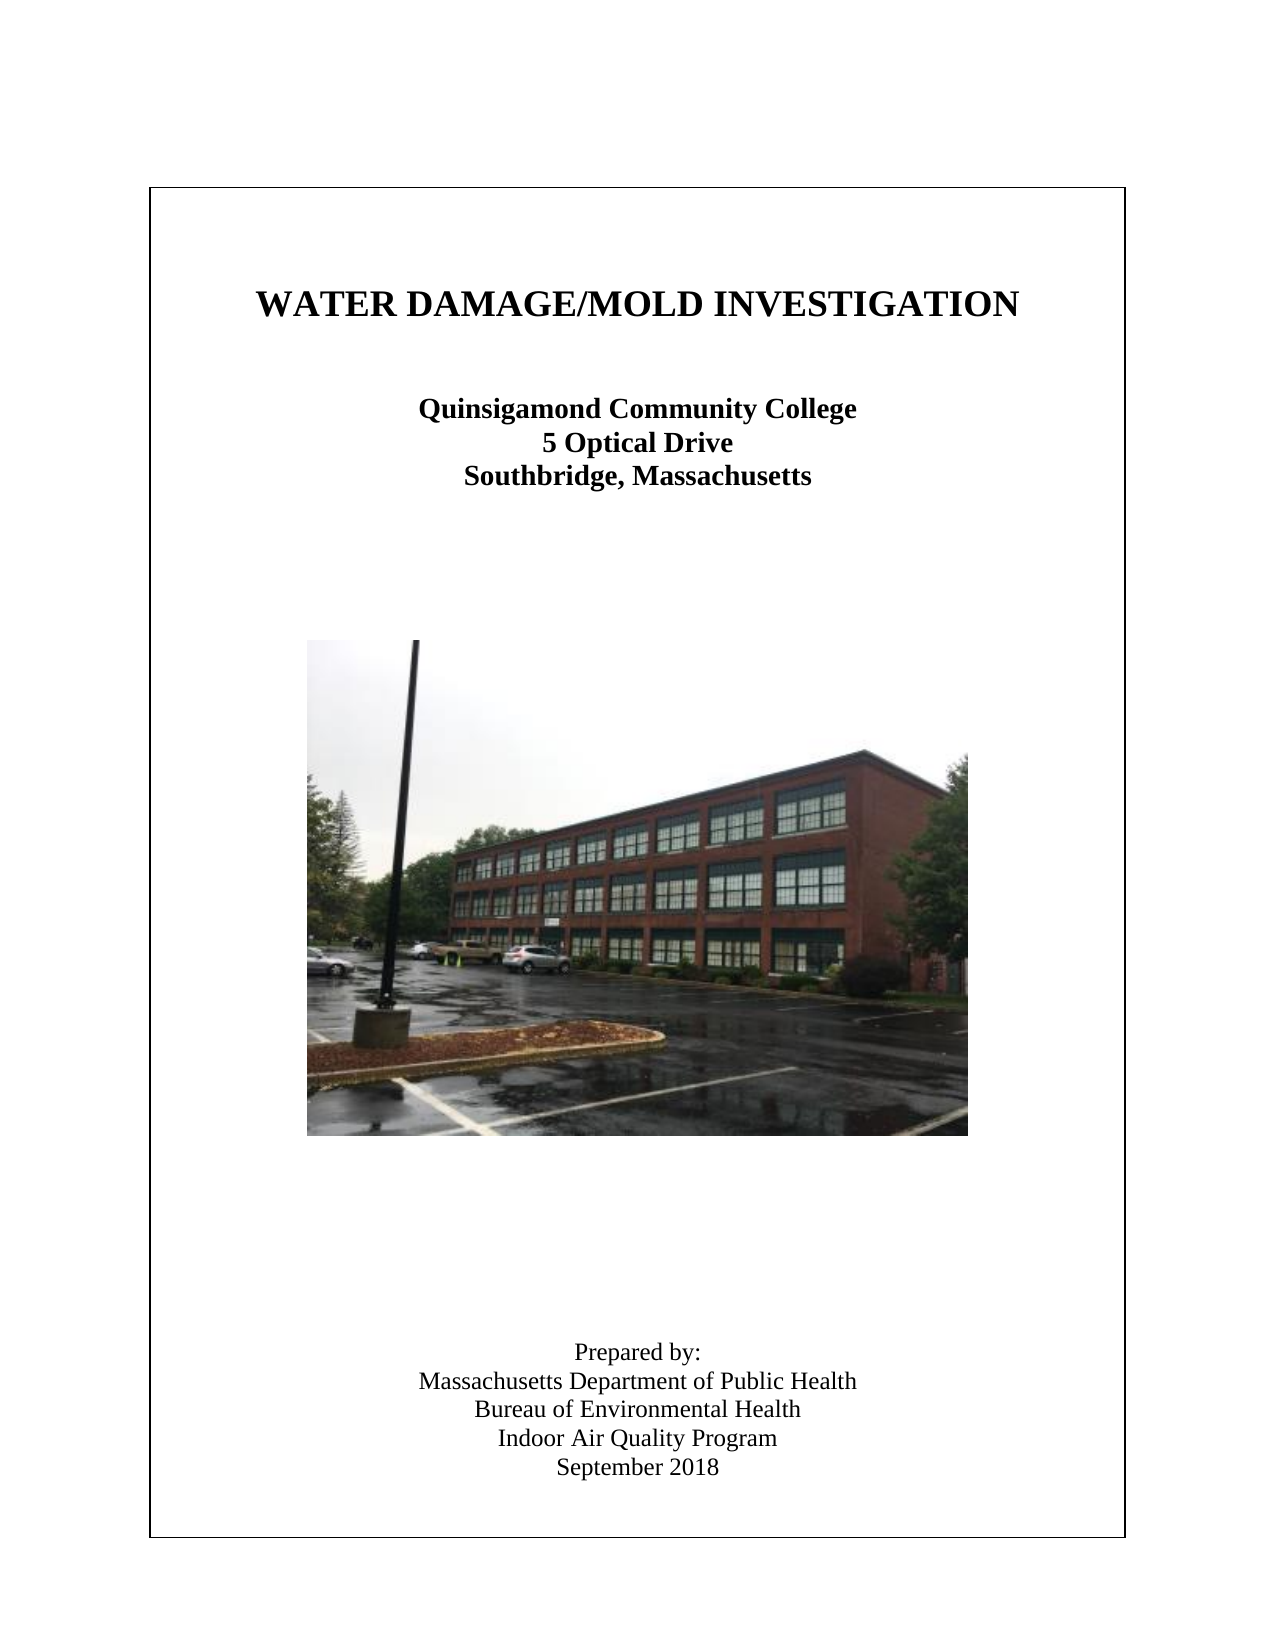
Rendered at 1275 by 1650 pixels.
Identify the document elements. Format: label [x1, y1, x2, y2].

picture [307, 640, 968, 1136]
